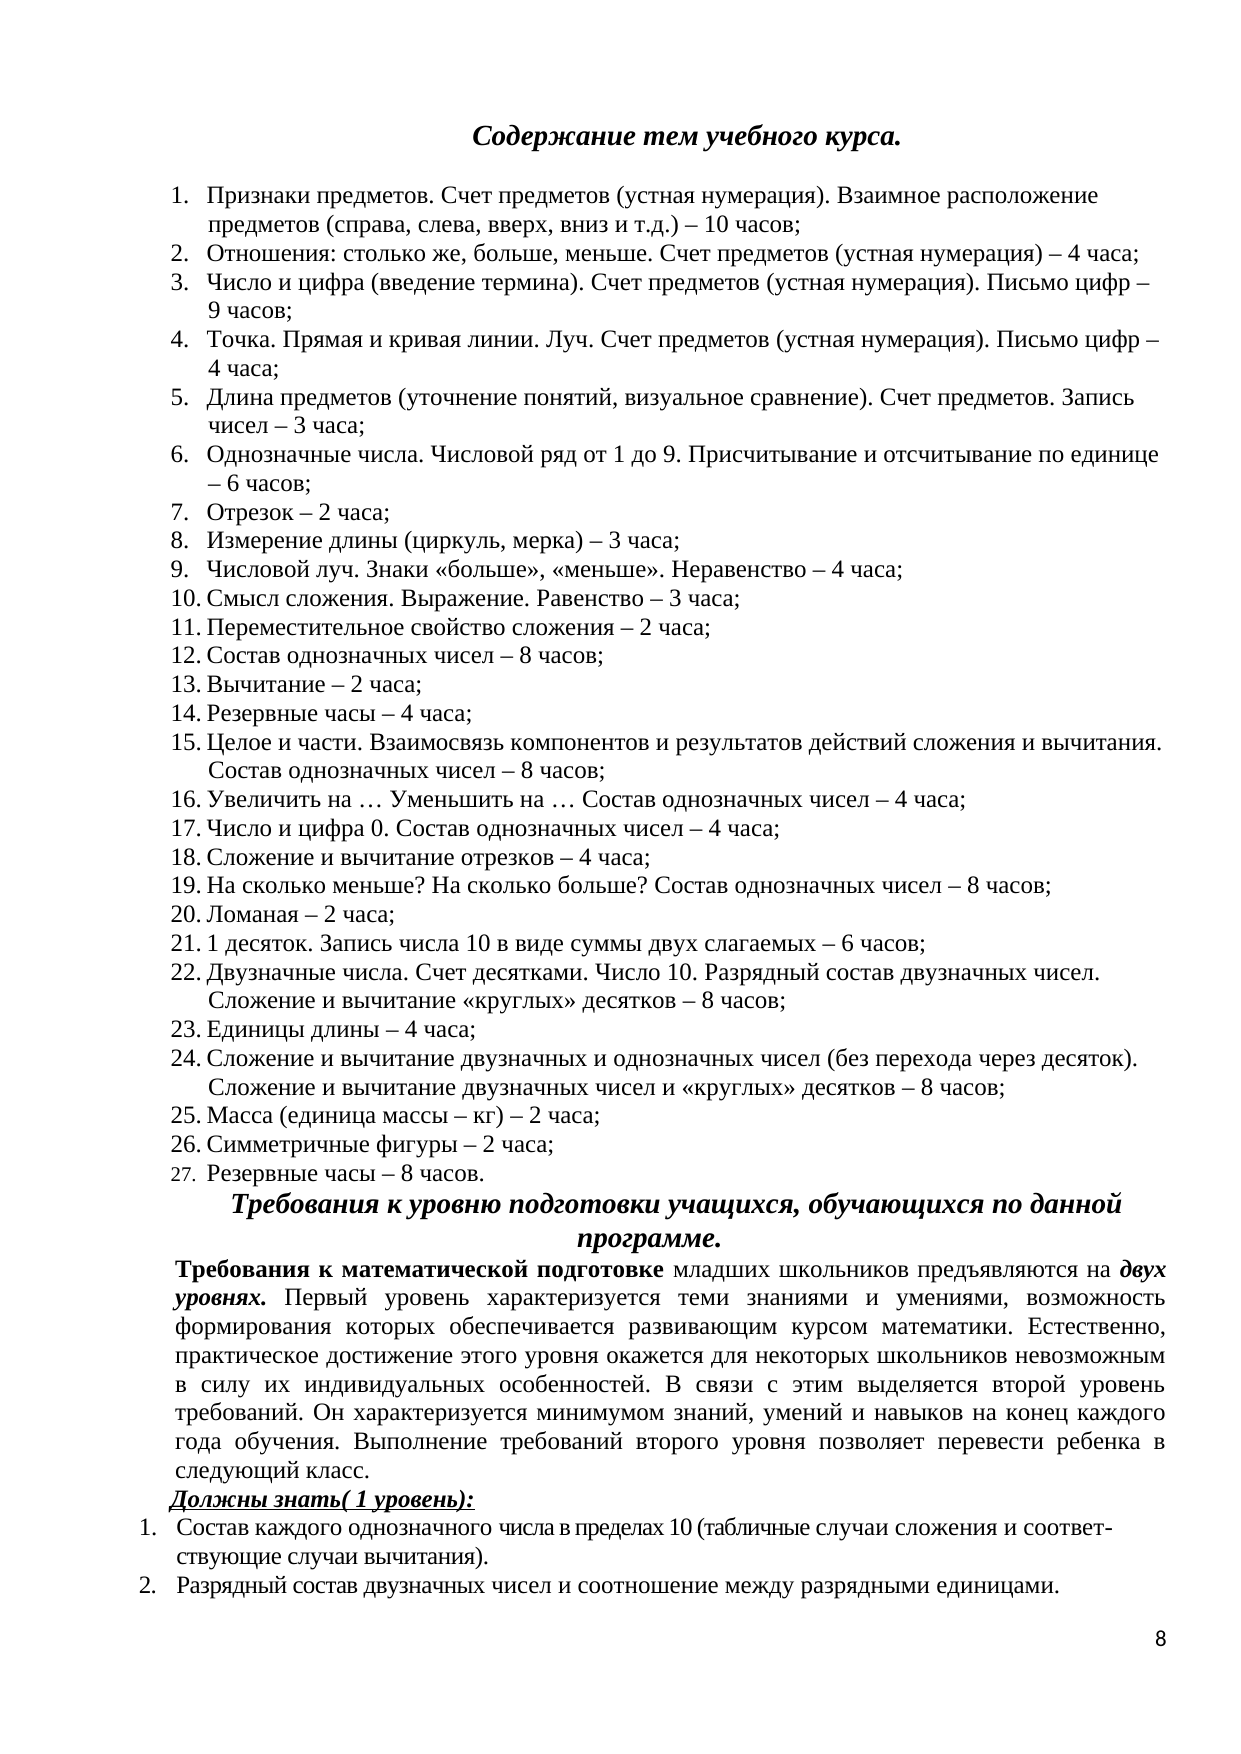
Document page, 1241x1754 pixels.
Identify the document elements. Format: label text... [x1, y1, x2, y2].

text Требования к уровню подготовки учащихся, обучающихся по данной программе. [133, 1187, 1166, 1254]
list Число и цифра 0. Состав однозначных чисел – 4 часа; [170, 813, 1166, 842]
list Отношения: столько же, больше, меньше. Счет предметов (устная нумерация) – 4 часа; [170, 238, 1166, 267]
text Должны знать( 1 уровень): [133, 1484, 1166, 1512]
list Число и цифра (введение термина). Счет предметов (устная нумерация). Письмо цифр – 9 часов; [170, 267, 1166, 324]
list Резервные часы – 4 часа; [170, 698, 1166, 727]
list Разрядный состав двузначных чисел и соотношение между разрядными единицами. [138, 1570, 1166, 1599]
list Масса (единица массы – кг) – 2 часа; [170, 1100, 1166, 1129]
text Требования к математической подготовке младших школьников предъявляются на двух уровнях. Первый уровень характеризуется теми знаниями и умениями, возможность формирования которых обеспечивается развивающим курсом математики. Естественно, практическое достижение этого уровня окажется для некоторых школьников невозможным в силу их индивидуальных особенностей. В связи с этим выделяется второй уровень требований. Он характеризуется минимумом знаний, умений и навыков на конец каждого года обучения. Выполнение требований второго уровня позволяет перевести ребенка в следующий класс. [175, 1254, 1166, 1484]
list Увеличить на … Уменьшить на … Состав однозначных чисел – 4 часа; [170, 784, 1166, 813]
list Двузначные числа. Счет десятками. Число 10. Разрядный состав двузначных чисел. Сложение и вычитание «круглых» десятков – 8 часов; [170, 957, 1166, 1014]
list Длина предметов (уточнение понятий, визуальное сравнение). Счет предметов. Запись чисел – 3 часа; [170, 382, 1166, 439]
list Резервные часы – 8 часов. [170, 1158, 1166, 1187]
list Точка. Прямая и кривая линии. Луч. Счет предметов (устная нумерация). Письмо цифр – 4 часа; [170, 324, 1166, 382]
list Смысл сложения. Выражение. Равенство – 3 часа; [170, 583, 1166, 612]
list Однозначные числа. Числовой ряд от 1 до 9. Присчитывание и отсчитывание по единице – 6 часов; [170, 439, 1166, 497]
list Измерение длины (циркуль, мерка) – 3 часа; [170, 525, 1166, 554]
list Переместительное свойство сложения – 2 часа; [170, 612, 1166, 640]
list Сложение и вычитание отрезков – 4 часа; [170, 842, 1166, 870]
list Сложение и вычитание двузначных и однозначных чисел (без перехода через десяток). Сложение и вычитание двузначных чисел и «круглых» десятков – 8 часов; [170, 1043, 1166, 1100]
list На сколько меньше? На сколько больше? Состав однозначных чисел – 8 часов; [170, 870, 1166, 899]
list Отрезок – 2 часа; [170, 497, 1166, 525]
list Целое и части. Взаимосвязь компонентов и результатов действий сложения и вычитания. Состав однозначных чисел – 8 часов; [170, 727, 1166, 784]
list Состав однозначных чисел – 8 часов; [170, 640, 1166, 669]
list Состав каждого однозначного числа в пределах 10 (табличные случаи сложения и соответствующие случаи вычитания). [138, 1512, 1166, 1570]
list Симметричные фигуры – 2 часа; [170, 1129, 1166, 1158]
text Содержание тем учебного курса. [208, 118, 1166, 152]
list Числовой луч. Знаки «больше», «меньше». Неравенство – 4 часа; [170, 554, 1166, 583]
list Ломаная – 2 часа; [170, 899, 1166, 928]
list Признаки предметов. Счет предметов (устная нумерация). Взаимное расположение предметов (справа, слева, вверх, вниз и т.д.) – 10 часов; [170, 180, 1166, 238]
list Единицы длины – 4 часа; [170, 1014, 1166, 1043]
list 1 десяток. Запись числа 10 в виде суммы двух слагаемых – 6 часов; [170, 928, 1166, 957]
list Вычитание – 2 часа; [170, 669, 1166, 698]
